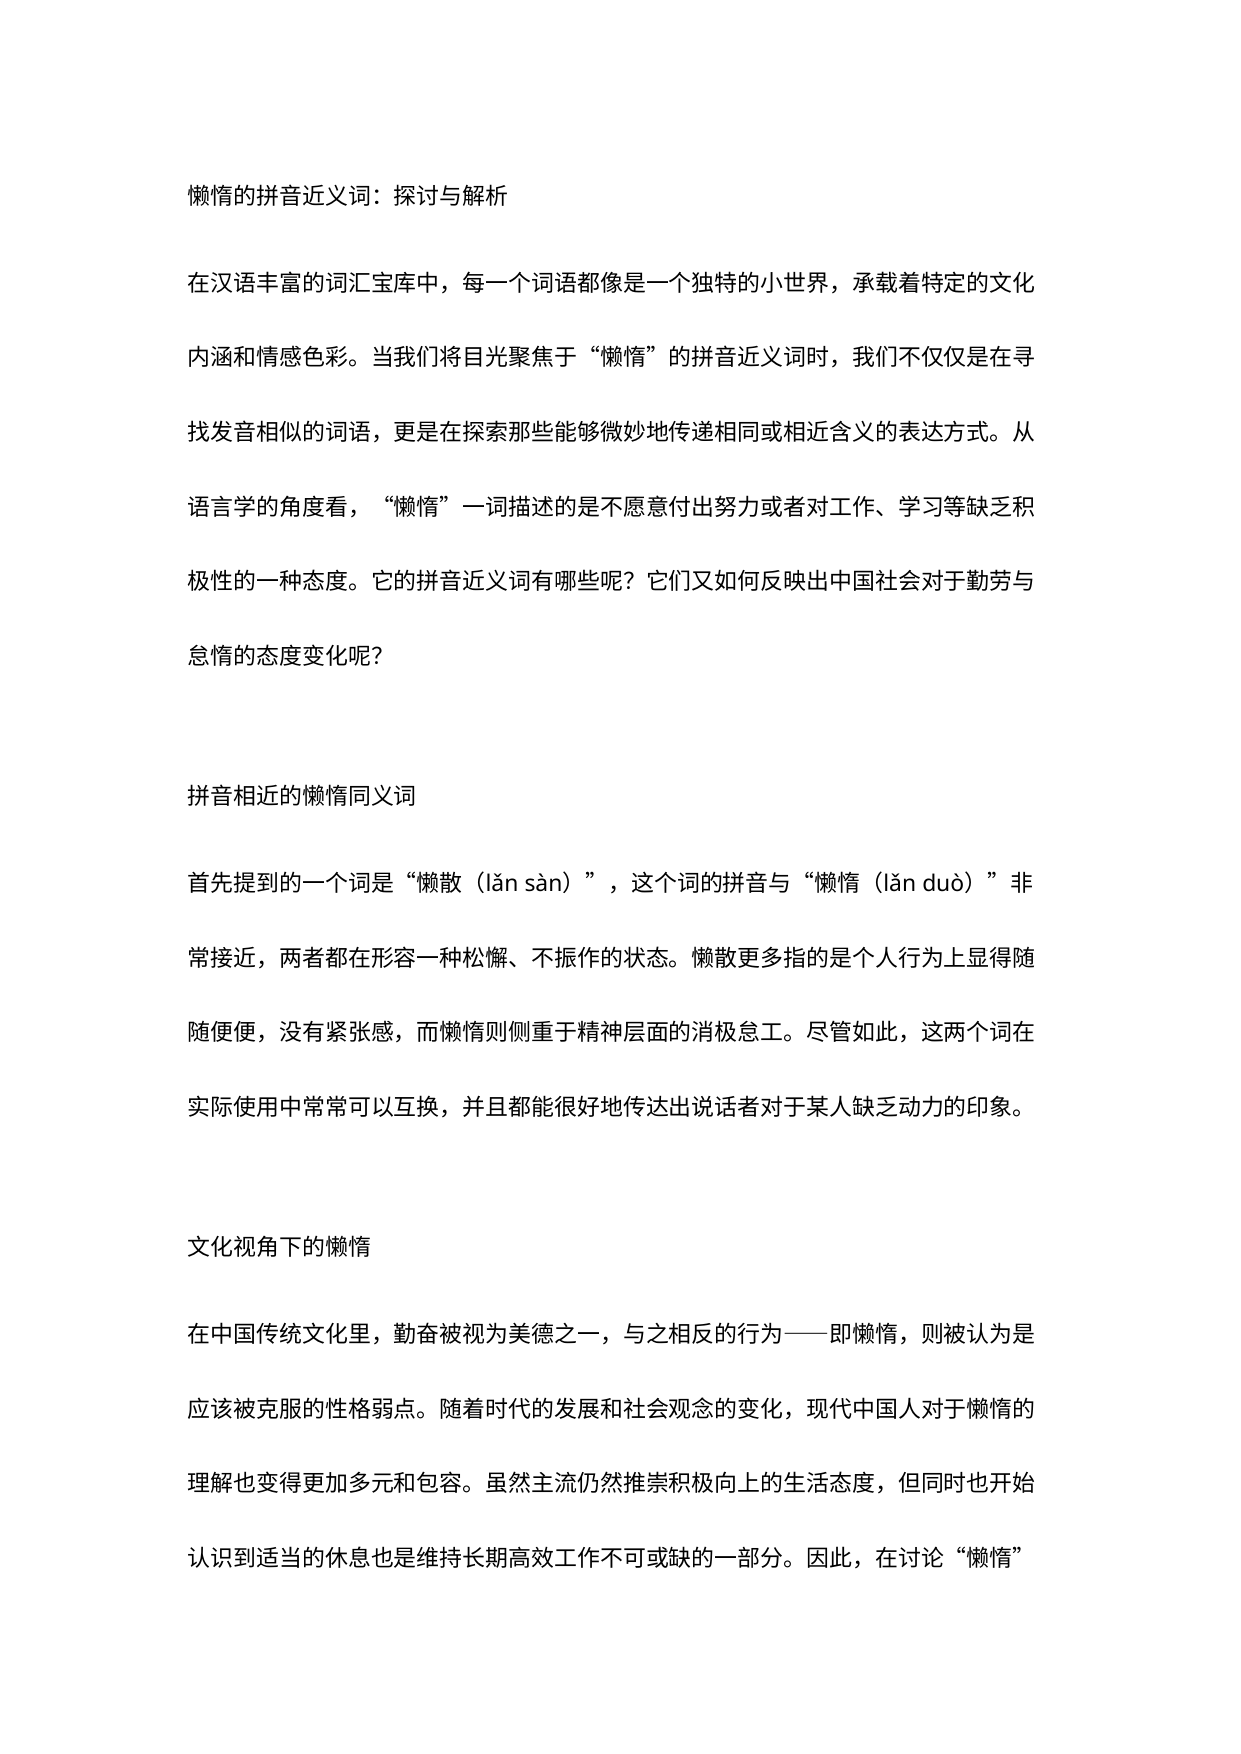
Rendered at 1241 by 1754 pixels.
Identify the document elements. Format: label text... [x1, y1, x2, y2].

text 在汉语丰富的词汇宝库中，每一个词语都像是一个独特的小世界，承载着特定的文化内涵和情感色彩。当我们将目光聚焦于“懒惰”的拼音近义词时，我们不仅仅是在寻找发音相似的词语，更是在探索那些能够微妙地传递相同或相近含义的表达方式。从语言学的角度看，“懒惰”一词描述的是不愿意付出努力或者对工作、学习等缺乏积极性的一种态度。它的拼音近义词有哪些呢？它们又如何反映出中国社会对于勤劳与怠惰的态度变化呢？ [187, 248, 1053, 687]
text 懒惰的拼音近义词：探讨与解析 [187, 162, 1053, 227]
text 拼音相近的懒惰同义词 [187, 762, 1053, 827]
text 首先提到的一个词是“懒散（lǎn sàn）”，这个词的拼音与“懒惰（lǎn duò）”非常接近，两者都在形容一种松懈、不振作的状态。懒散更多指的是个人行为上显得随随便便，没有紧张感，而懒惰则侧重于精神层面的消极怠工。尽管如此，这两个词在实际使用中常常可以互换，并且都能很好地传达出说话者对于某人缺乏动力的印象。 [187, 849, 1053, 1138]
text 文化视角下的懒惰 [187, 1213, 1053, 1278]
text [187, 1300, 1053, 1589]
